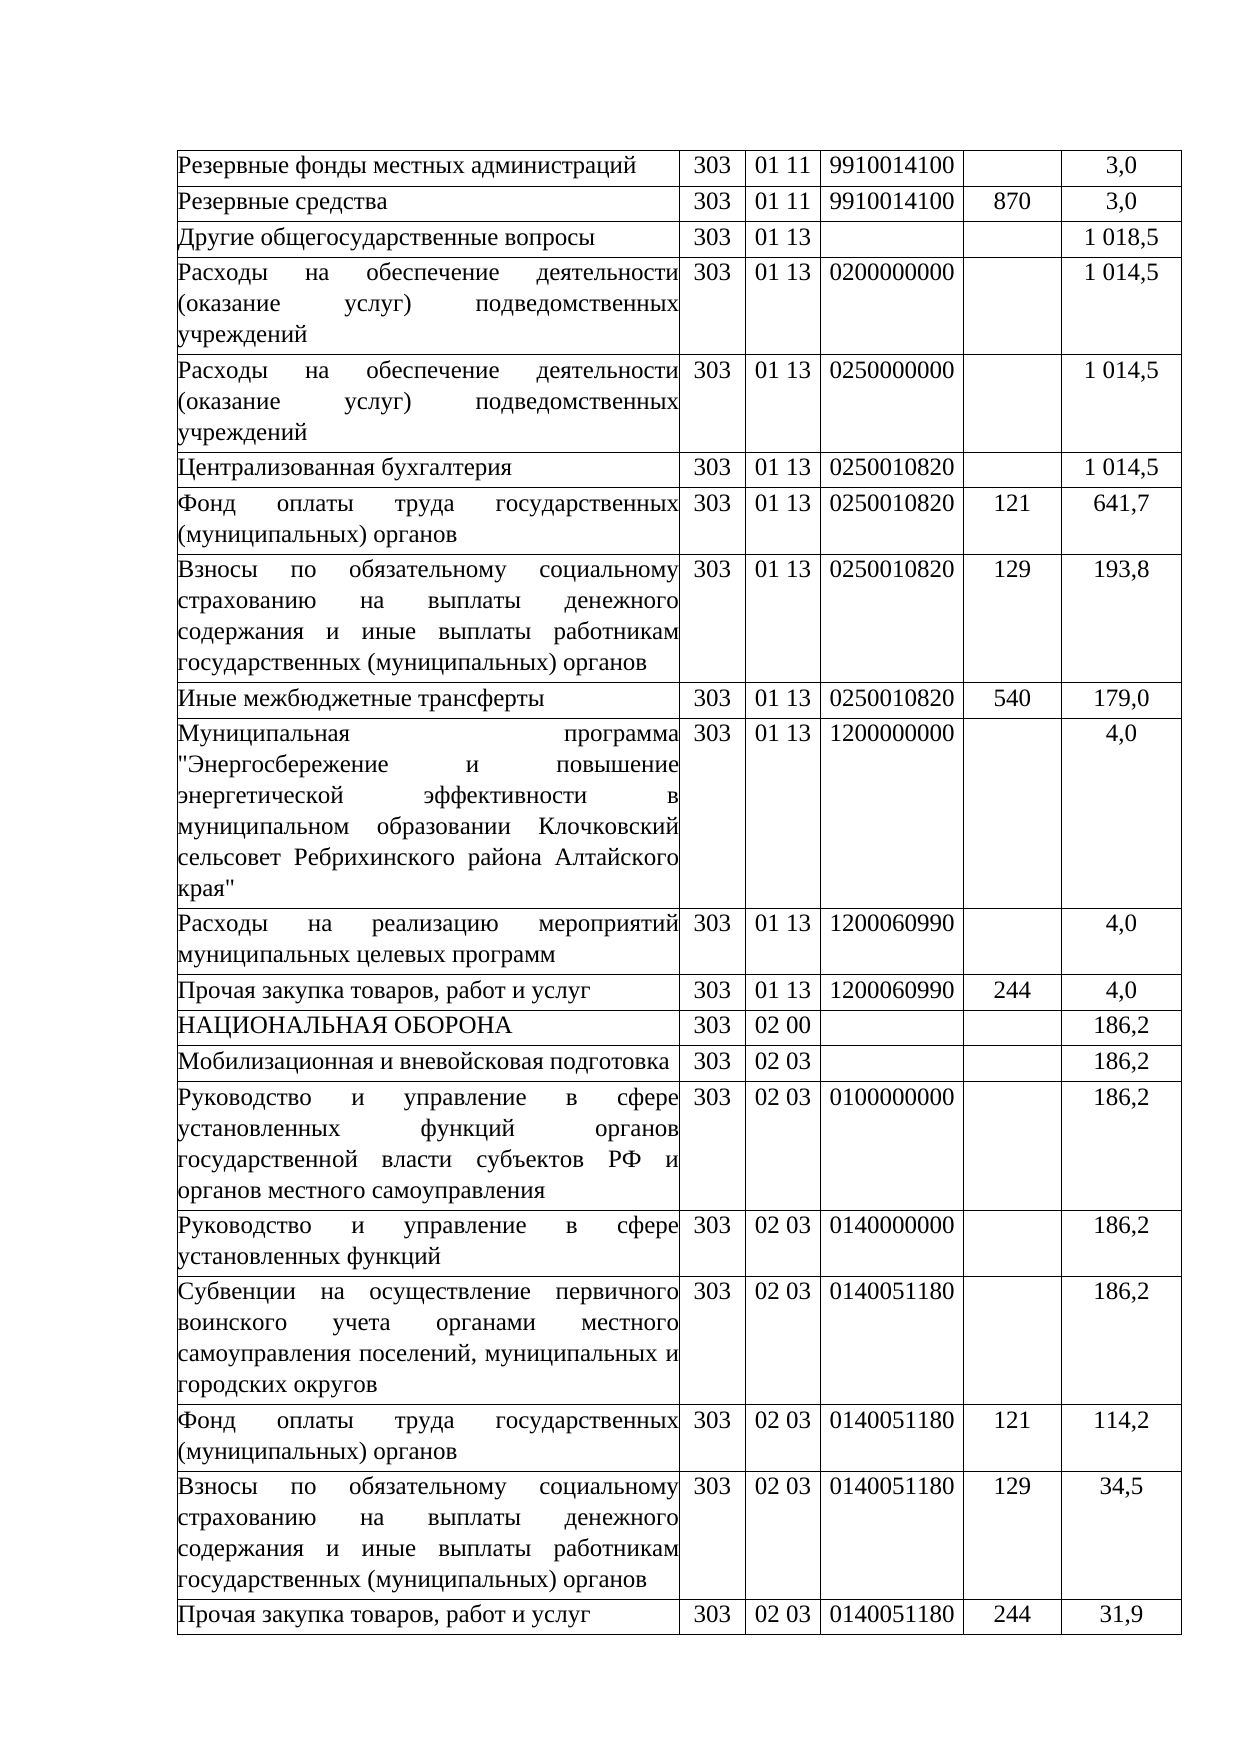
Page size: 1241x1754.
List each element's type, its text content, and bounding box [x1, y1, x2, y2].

table_cell 01 13 [746, 453, 820, 487]
table_cell 01 13 [746, 488, 820, 554]
table_cell 1200060990 [821, 909, 963, 974]
table_cell 303 [680, 1046, 745, 1081]
table_cell 244 [964, 975, 1061, 1009]
table_cell 01 13 [746, 258, 820, 354]
table_cell Другие общегосударственные вопросы [178, 222, 679, 257]
table_cell 1 014,5 [1062, 258, 1181, 354]
table_cell 186,2 [1062, 1082, 1181, 1209]
table_cell [964, 1082, 1061, 1209]
table_cell 0140051180 [821, 1277, 963, 1404]
table_cell Расходы на реализацию мероприятий муниципальных целевых программ [178, 909, 679, 974]
table_cell 303 [680, 453, 745, 487]
table_cell 02 00 [746, 1011, 820, 1045]
table_cell Резервные фонды местных администраций [178, 151, 679, 186]
table_cell [964, 355, 1061, 452]
table_cell 3,0 [1062, 187, 1181, 221]
table_cell 121 [964, 488, 1061, 554]
table_cell 0200000000 [821, 258, 963, 354]
table_cell 01 13 [746, 222, 820, 257]
table_cell Фонд оплаты труда государственных (муниципальных) органов [178, 488, 679, 554]
table_cell 31,9 [1062, 1600, 1181, 1634]
table_cell Расходы на обеспечение деятельности (оказание услуг) подведомственных учреждений [178, 258, 679, 354]
table_cell 0140000000 [821, 1211, 963, 1276]
table_cell 303 [680, 719, 745, 908]
table_cell Муниципальная программа "Энергосбережение и повышение энергетической эффективности в муниципальном образовании Клочковский сельсовет Ребрихинского района Алтайского края" [178, 719, 679, 908]
table_cell 129 [964, 1472, 1061, 1599]
table_cell НАЦИОНАЛЬНАЯ ОБОРОНА [178, 1011, 679, 1045]
table_cell 0250010820 [821, 488, 963, 554]
table_cell 303 [680, 488, 745, 554]
table_cell 186,2 [1062, 1211, 1181, 1276]
table_cell 303 [680, 683, 745, 717]
table_cell 303 [680, 258, 745, 354]
table_cell 9910014100 [821, 187, 963, 221]
table_cell 1 018,5 [1062, 222, 1181, 257]
table_cell 121 [964, 1405, 1061, 1471]
table_cell 129 [964, 555, 1061, 682]
table_cell [964, 1277, 1061, 1404]
table_cell 02 03 [746, 1211, 820, 1276]
table_cell 02 03 [746, 1405, 820, 1471]
table_cell Прочая закупка товаров, работ и услуг [178, 975, 679, 1009]
table_cell Мобилизационная и вневойсковая подготовка [178, 1046, 679, 1081]
table_cell 303 [680, 1082, 745, 1209]
table_cell Взносы по обязательному социальному страхованию на выплаты денежного содержания и иные выплаты работникам государственных (муниципальных) органов [178, 555, 679, 682]
table_cell 0250010820 [821, 555, 963, 682]
table_cell 01 13 [746, 355, 820, 452]
table_cell 186,2 [1062, 1046, 1181, 1081]
table_cell 303 [680, 187, 745, 221]
table_cell 303 [680, 1472, 745, 1599]
table_cell [964, 1011, 1061, 1045]
table_cell 02 03 [746, 1600, 820, 1634]
table_cell 303 [680, 1011, 745, 1045]
table_cell Фонд оплаты труда государственных (муниципальных) органов [178, 1405, 679, 1471]
table_cell 4,0 [1062, 975, 1181, 1009]
table_cell 193,8 [1062, 555, 1181, 682]
table_cell [964, 719, 1061, 908]
table_cell Взносы по обязательному социальному страхованию на выплаты денежного содержания и иные выплаты работникам государственных (муниципальных) органов [178, 1472, 679, 1599]
table_cell 1 014,5 [1062, 453, 1181, 487]
table_cell 303 [680, 355, 745, 452]
table_cell [964, 453, 1061, 487]
table_cell 02 03 [746, 1046, 820, 1081]
table_cell 0100000000 [821, 1082, 963, 1209]
table_cell 303 [680, 151, 745, 186]
table_cell 114,2 [1062, 1405, 1181, 1471]
table_cell 540 [964, 683, 1061, 717]
table_cell [964, 151, 1061, 186]
table_cell 244 [964, 1600, 1061, 1634]
table_cell 4,0 [1062, 719, 1181, 908]
table_cell Прочая закупка товаров, работ и услуг [178, 1600, 679, 1634]
table_cell 34,5 [1062, 1472, 1181, 1599]
table_cell [821, 1046, 963, 1081]
table_cell 01 13 [746, 975, 820, 1009]
table_cell Субвенции на осуществление первичного воинского учета органами местного самоуправления поселений, муниципальных и городских округов [178, 1277, 679, 1404]
table_cell 870 [964, 187, 1061, 221]
table_cell 1 014,5 [1062, 355, 1181, 452]
table_cell 303 [680, 1277, 745, 1404]
table_cell 303 [680, 222, 745, 257]
table_cell 0250010820 [821, 453, 963, 487]
table_cell 303 [680, 975, 745, 1009]
table_cell 0250000000 [821, 355, 963, 452]
table_cell [964, 1046, 1061, 1081]
table_cell 01 13 [746, 555, 820, 682]
table_cell 1200060990 [821, 975, 963, 1009]
table_cell Иные межбюджетные трансферты [178, 683, 679, 717]
table_cell [821, 1011, 963, 1045]
table_cell 4,0 [1062, 909, 1181, 974]
table_cell 01 11 [746, 187, 820, 221]
table_cell 303 [680, 1211, 745, 1276]
table_cell 303 [680, 1405, 745, 1471]
table_cell Централизованная бухгалтерия [178, 453, 679, 487]
table_cell 0140051180 [821, 1600, 963, 1634]
table_cell 179,0 [1062, 683, 1181, 717]
table_cell 0250010820 [821, 683, 963, 717]
table_cell Расходы на обеспечение деятельности (оказание услуг) подведомственных учреждений [178, 355, 679, 452]
table_cell 303 [680, 555, 745, 682]
table_cell [964, 909, 1061, 974]
table_cell [964, 1211, 1061, 1276]
table_cell 02 03 [746, 1082, 820, 1209]
table_cell 01 13 [746, 683, 820, 717]
table_cell 9910014100 [821, 151, 963, 186]
table_cell 1200000000 [821, 719, 963, 908]
table_cell 186,2 [1062, 1277, 1181, 1404]
table_cell Резервные средства [178, 187, 679, 221]
table_cell Руководство и управление в сфере установленных функций [178, 1211, 679, 1276]
table_cell 01 13 [746, 909, 820, 974]
table_cell [964, 258, 1061, 354]
table_cell 186,2 [1062, 1011, 1181, 1045]
table_cell [821, 222, 963, 257]
table_cell 01 11 [746, 151, 820, 186]
table_cell 0140051180 [821, 1472, 963, 1599]
table_cell 02 03 [746, 1472, 820, 1599]
table_cell 303 [680, 909, 745, 974]
table_cell 01 13 [746, 719, 820, 908]
table_cell 641,7 [1062, 488, 1181, 554]
table_cell 303 [680, 1600, 745, 1634]
table_cell 3,0 [1062, 151, 1181, 186]
table_cell Руководство и управление в сфере установленных функций органов государственной власти субъектов РФ и органов местного самоуправления [178, 1082, 679, 1209]
table_cell [964, 222, 1061, 257]
table_cell 02 03 [746, 1277, 820, 1404]
table_cell 0140051180 [821, 1405, 963, 1471]
